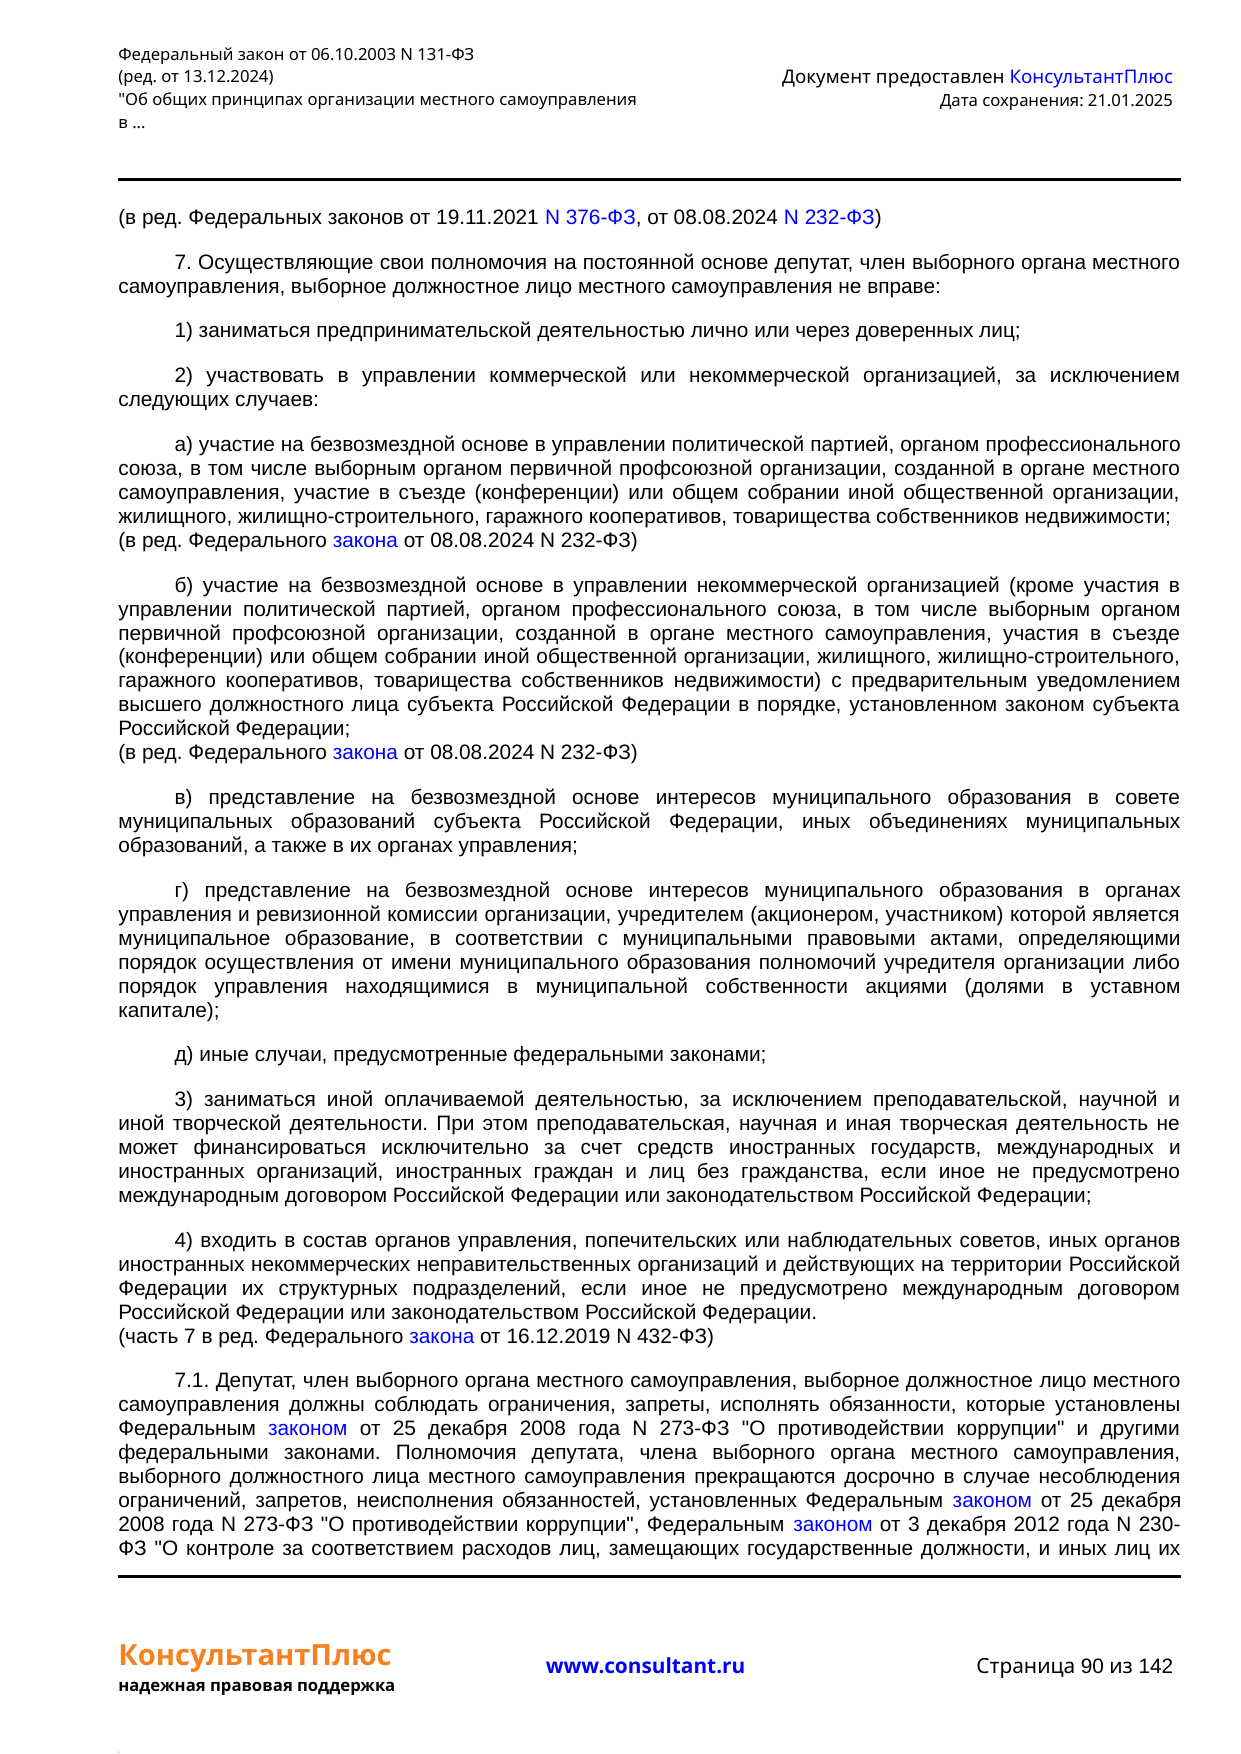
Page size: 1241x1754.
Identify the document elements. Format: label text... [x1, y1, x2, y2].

text 2) участвовать в управлении коммерческой или некоммерческой организацией, за исключением следующих случаев: [118, 363, 1181, 411]
text (часть 7 в ред. Федерального закона от 16.12.2019 N 432-ФЗ) [118, 1323, 1181, 1347]
text 1) заниматься предпринимательской деятельностью лично или через доверенных лиц; [118, 318, 1181, 342]
text 4) входить в состав органов управления, попечительских или наблюдательных советов, иных органов иностранных некоммерческих неправительственных организаций и действующих на территории Российской Федерации их структурных подразделений, если иное не предусмотрено международным договором Российской Федерации или законодательством Российской Федерации. [118, 1228, 1181, 1323]
text б) участие на безвозмездной основе в управлении некоммерческой организацией (кроме участия в управлении политической партией, органом профессионального союза, в том числе выборным органом первичной профсоюзной организации, созданной в органе местного самоуправления, участия в съезде (конференции) или общем собрании иной общественной организации, жилищного, жилищно-строительного, гаражного кооперативов, товарищества собственников недвижимости) с предварительным уведомлением высшего должностного лица субъекта Российской Федерации в порядке, установленном законом субъекта Российской Федерации; [118, 572, 1181, 740]
text (в ред. Федерального закона от 08.08.2024 N 232-ФЗ) [118, 740, 1181, 764]
text 3) заниматься иной оплачиваемой деятельностью, за исключением преподавательской, научной и иной творческой деятельности. При этом преподавательская, научная и иная творческая деятельность не может финансироваться исключительно за счет средств иностранных государств, международных и иностранных организаций, иностранных граждан и лиц без гражданства, если иное не предусмотрено международным договором Российской Федерации или законодательством Российской Федерации; [118, 1087, 1181, 1207]
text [118, 1368, 1181, 1560]
text 7. Осуществляющие свои полномочия на постоянной основе депутат, член выборного органа местного самоуправления, выборное должностное лицо местного самоуправления не вправе: [118, 249, 1181, 297]
text (в ред. Федеральных законов от 19.11.2021 N 376-ФЗ, от 08.08.2024 N 232-ФЗ) [118, 205, 1181, 229]
text г) представление на безвозмездной основе интересов муниципального образования в органах управления и ревизионной комиссии организации, учредителем (акционером, участником) которой является муниципальное образование, в соответствии с муниципальными правовыми актами, определяющими порядок осуществления от имени муниципального образования полномочий учредителя организации либо порядок управления находящимися в муниципальной собственности акциями (долями в уставном капитале); [118, 878, 1181, 1021]
text (в ред. Федерального закона от 08.08.2024 N 232-ФЗ) [118, 528, 1181, 552]
text в) представление на безвозмездной основе интересов муниципального образования в совете муниципальных образований субъекта Российской Федерации, иных объединениях муниципальных образований, а также в их органах управления; [118, 785, 1181, 857]
text д) иные случаи, предусмотренные федеральными законами; [118, 1042, 1181, 1066]
text а) участие на безвозмездной основе в управлении политической партией, органом профессионального союза, в том числе выборным органом первичной профсоюзной организации, созданной в органе местного самоуправления, участие в съезде (конференции) или общем собрании иной общественной организации, жилищного, жилищно-строительного, гаражного кооперативов, товарищества собственников недвижимости; [118, 432, 1181, 528]
